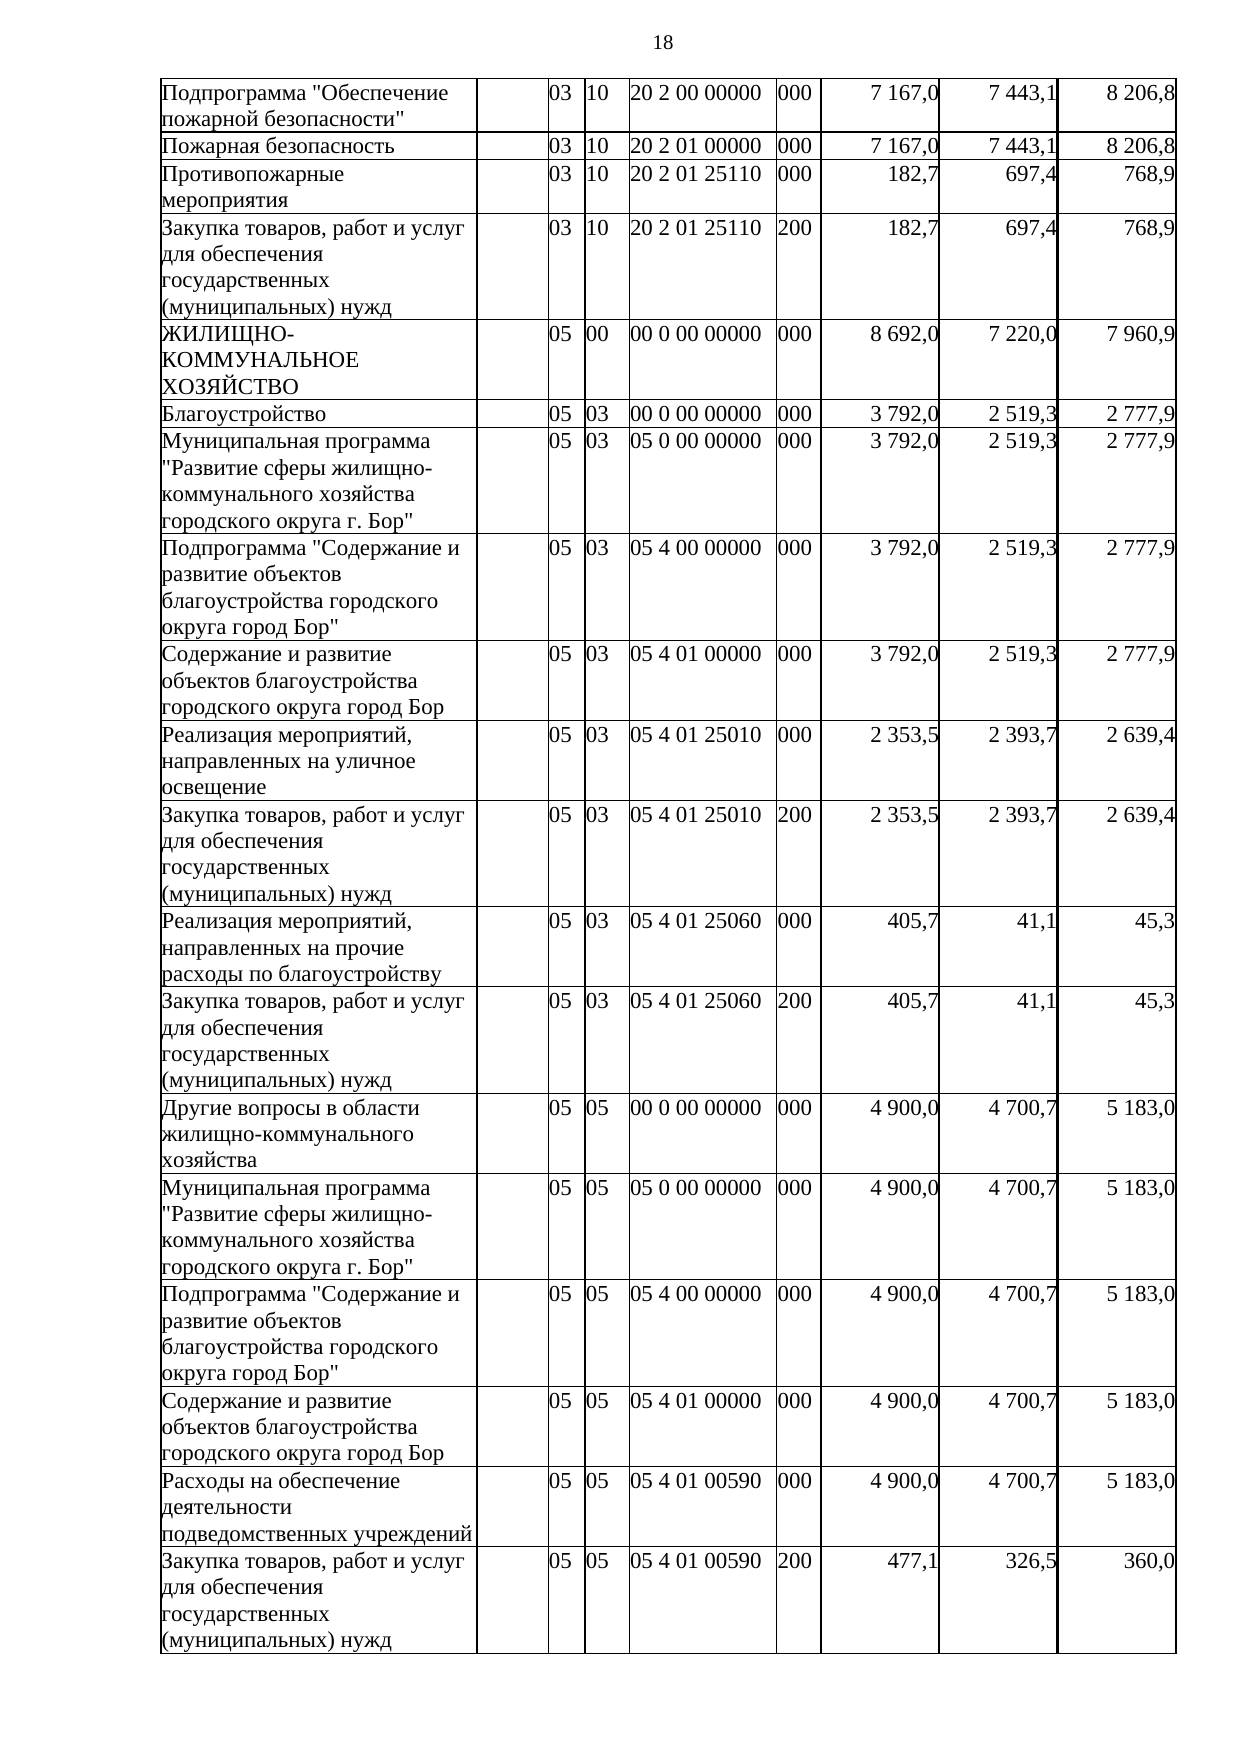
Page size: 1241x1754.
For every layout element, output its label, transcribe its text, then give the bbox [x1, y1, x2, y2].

table_cell 182,7 [822, 160, 938, 213]
table_cell Закупка товаров, работ и услуг для обеспечения государственных (муниципальных) нужд [162, 801, 476, 906]
table_cell 2 777,9 [1059, 400, 1175, 427]
table_cell 20 2 01 00000 [630, 133, 776, 159]
table_cell 4 900,0 [822, 1174, 938, 1279]
table_cell 03 [586, 534, 629, 639]
table_cell Закупка товаров, работ и услуг для обеспечения государственных (муниципальных) нужд [162, 1547, 476, 1652]
table_cell 05 0 00 00000 [630, 1174, 776, 1279]
table_cell Муниципальная программа "Развитие сферы жилищно-коммунального хозяйства городского округа г. Бор" [162, 1174, 476, 1279]
table_cell 000 [777, 133, 820, 159]
table_cell 3 792,0 [822, 641, 938, 719]
table_cell 3 792,0 [822, 534, 938, 639]
table_cell 00 [586, 320, 629, 399]
table_cell 000 [777, 1174, 820, 1279]
table_cell 7 167,0 [822, 79, 938, 131]
table_cell 05 [549, 1174, 584, 1279]
table_cell 7 167,0 [822, 133, 938, 159]
table_cell 2 519,3 [940, 641, 1056, 719]
table_cell [478, 320, 548, 399]
table_cell 000 [777, 641, 820, 719]
table_cell 05 4 01 00000 [630, 1387, 776, 1466]
table_cell 05 [586, 1387, 629, 1466]
table_cell 000 [777, 1094, 820, 1173]
table_cell Реализация мероприятий, направленных на прочие расходы по благоустройству [162, 907, 476, 986]
table_cell 05 4 01 25060 [630, 987, 776, 1093]
table_cell 20 2 01 25110 [630, 214, 776, 319]
table_cell 00 0 00 00000 [630, 1094, 776, 1173]
table_cell 05 [549, 1467, 584, 1546]
table_cell 000 [777, 160, 820, 213]
table_cell Подпрограмма "Содержание и развитие объектов благоустройства городского округа город Бор" [162, 534, 476, 639]
table_cell [478, 160, 548, 213]
table_cell 768,9 [1059, 160, 1175, 213]
table_cell 45,3 [1059, 907, 1175, 986]
table_cell Другие вопросы в области жилищно-коммунального хозяйства [162, 1094, 476, 1173]
table_cell 05 [586, 1547, 629, 1652]
table_cell 000 [777, 534, 820, 639]
table_cell [478, 1174, 548, 1279]
table_cell 05 [549, 1280, 584, 1386]
table_cell 4 700,7 [940, 1174, 1056, 1279]
table_cell 05 [549, 400, 584, 427]
table_cell 03 [586, 400, 629, 427]
table_cell 05 [549, 907, 584, 986]
table_cell [478, 1280, 548, 1386]
table_cell 05 [549, 428, 584, 533]
table_cell 10 [586, 214, 629, 319]
table_cell 000 [777, 721, 820, 800]
table_cell 477,1 [822, 1547, 938, 1652]
table_cell 4 900,0 [822, 1387, 938, 1466]
table_cell [478, 133, 548, 159]
table_cell 05 4 00 00000 [630, 1280, 776, 1386]
table_cell 00 0 00 00000 [630, 400, 776, 427]
table_cell Подпрограмма "Содержание и развитие объектов благоустройства городского округа город Бор" [162, 1280, 476, 1386]
table_cell Реализация мероприятий, направленных на уличное освещение [162, 721, 476, 800]
table_cell 4 700,7 [940, 1280, 1056, 1386]
table_cell 2 777,9 [1059, 534, 1175, 639]
table_cell 03 [586, 721, 629, 800]
table_cell 2 393,7 [940, 801, 1056, 906]
table_cell 4 900,0 [822, 1280, 938, 1386]
table_cell Подпрограмма "Обеспечение пожарной безопасности" [162, 79, 476, 131]
table_cell 05 4 01 00000 [630, 641, 776, 719]
table_cell 03 [549, 133, 584, 159]
table_cell 2 519,3 [940, 534, 1056, 639]
table_cell 182,7 [822, 214, 938, 319]
table_cell 45,3 [1059, 987, 1175, 1093]
table_cell [478, 534, 548, 639]
table_cell ЖИЛИЩНО-КОММУНАЛЬНОЕ ХОЗЯЙСТВО [162, 320, 476, 399]
table_cell 05 [586, 1280, 629, 1386]
table_cell 000 [777, 79, 820, 131]
table_cell 000 [777, 1467, 820, 1546]
table_cell 8 206,8 [1059, 133, 1175, 159]
table_cell 768,9 [1059, 214, 1175, 319]
table_cell 200 [777, 1547, 820, 1652]
table_cell Закупка товаров, работ и услуг для обеспечения государственных (муниципальных) нужд [162, 987, 476, 1093]
table_cell 03 [586, 907, 629, 986]
table_cell [478, 400, 548, 427]
table_cell 7 220,0 [940, 320, 1056, 399]
table_cell 41,1 [940, 907, 1056, 986]
table_cell 000 [777, 320, 820, 399]
table_cell 2 353,5 [822, 721, 938, 800]
table_cell 5 183,0 [1059, 1174, 1175, 1279]
table_cell 326,5 [940, 1547, 1056, 1652]
table_cell 2 393,7 [940, 721, 1056, 800]
table_cell 8 206,8 [1059, 79, 1175, 131]
table_cell 05 4 00 00000 [630, 534, 776, 639]
table_cell Содержание и развитие объектов благоустройства городского округа город Бор [162, 641, 476, 719]
table_cell [478, 801, 548, 906]
table_cell 05 [586, 1094, 629, 1173]
table_cell [478, 1547, 548, 1652]
table_cell 5 183,0 [1059, 1094, 1175, 1173]
table_cell [478, 1094, 548, 1173]
table_cell Содержание и развитие объектов благоустройства городского округа город Бор [162, 1387, 476, 1466]
table_cell [478, 79, 548, 131]
table_cell 05 [549, 801, 584, 906]
table_cell [478, 641, 548, 719]
table_cell 000 [777, 400, 820, 427]
table_cell 03 [549, 160, 584, 213]
table_cell 4 700,7 [940, 1387, 1056, 1466]
table_cell 4 700,7 [940, 1094, 1056, 1173]
table_cell 05 [549, 320, 584, 399]
table_cell 5 183,0 [1059, 1387, 1175, 1466]
table_cell 7 443,1 [940, 133, 1056, 159]
table_cell 200 [777, 214, 820, 319]
table_cell Расходы на обеспечение деятельности подведомственных учреждений [162, 1467, 476, 1546]
table_cell Закупка товаров, работ и услуг для обеспечения государственных (муниципальных) нужд [162, 214, 476, 319]
table_cell 3 792,0 [822, 428, 938, 533]
table_cell 4 900,0 [822, 1094, 938, 1173]
table_cell 05 [549, 721, 584, 800]
table_cell 000 [777, 428, 820, 533]
table_cell Пожарная безопасность [162, 133, 476, 159]
table_cell 05 [549, 1547, 584, 1652]
table_cell 4 900,0 [822, 1467, 938, 1546]
table_cell 7 960,9 [1059, 320, 1175, 399]
table_cell 5 183,0 [1059, 1467, 1175, 1546]
table_cell 5 183,0 [1059, 1280, 1175, 1386]
table_cell 2 519,3 [940, 428, 1056, 533]
table_cell 05 [586, 1467, 629, 1546]
table_cell 05 [549, 534, 584, 639]
table_cell 41,1 [940, 987, 1056, 1093]
table_cell 697,4 [940, 160, 1056, 213]
table_cell [478, 1387, 548, 1466]
table_cell 8 692,0 [822, 320, 938, 399]
table_cell [478, 428, 548, 533]
table_cell [478, 1467, 548, 1546]
table_cell 05 4 01 00590 [630, 1547, 776, 1652]
table_cell [478, 214, 548, 319]
table_cell 05 [549, 987, 584, 1093]
table_cell 7 443,1 [940, 79, 1056, 131]
table_cell 000 [777, 1280, 820, 1386]
table_cell 405,7 [822, 987, 938, 1093]
table_cell 2 639,4 [1059, 721, 1175, 800]
table_cell 2 777,9 [1059, 641, 1175, 719]
table_cell 200 [777, 801, 820, 906]
table_cell 20 2 00 00000 [630, 79, 776, 131]
table_cell 05 4 01 00590 [630, 1467, 776, 1546]
table_cell 05 [549, 641, 584, 719]
table_cell 360,0 [1059, 1547, 1175, 1652]
table_cell 03 [586, 428, 629, 533]
table_cell 03 [586, 987, 629, 1093]
table_cell 03 [549, 79, 584, 131]
table_cell Муниципальная программа "Развитие сферы жилищно-коммунального хозяйства городского округа г. Бор" [162, 428, 476, 533]
table_cell 00 0 00 00000 [630, 320, 776, 399]
table_cell 20 2 01 25110 [630, 160, 776, 213]
table_cell 2 519,3 [940, 400, 1056, 427]
table_cell 03 [586, 641, 629, 719]
table_cell 2 639,4 [1059, 801, 1175, 906]
table_cell 05 [549, 1094, 584, 1173]
table_cell 05 4 01 25010 [630, 801, 776, 906]
table_cell 05 [549, 1387, 584, 1466]
table_cell 200 [777, 987, 820, 1093]
table_cell 10 [586, 160, 629, 213]
table_cell 10 [586, 79, 629, 131]
table_cell 10 [586, 133, 629, 159]
table_cell 697,4 [940, 214, 1056, 319]
table_cell 05 [586, 1174, 629, 1279]
table_cell 405,7 [822, 907, 938, 986]
table_cell 2 353,5 [822, 801, 938, 906]
table_cell 03 [586, 801, 629, 906]
table_cell 2 777,9 [1059, 428, 1175, 533]
table_cell [478, 721, 548, 800]
table_cell 000 [777, 907, 820, 986]
table_cell Благоустройство [162, 400, 476, 427]
table_cell 05 4 01 25060 [630, 907, 776, 986]
table_cell [478, 907, 548, 986]
table_cell [478, 987, 548, 1093]
table_cell 4 700,7 [940, 1467, 1056, 1546]
table_cell 000 [777, 1387, 820, 1466]
table_cell 05 0 00 00000 [630, 428, 776, 533]
table_cell 03 [549, 214, 584, 319]
table_cell 3 792,0 [822, 400, 938, 427]
table_cell Противопожарные мероприятия [162, 160, 476, 213]
table_cell 05 4 01 25010 [630, 721, 776, 800]
